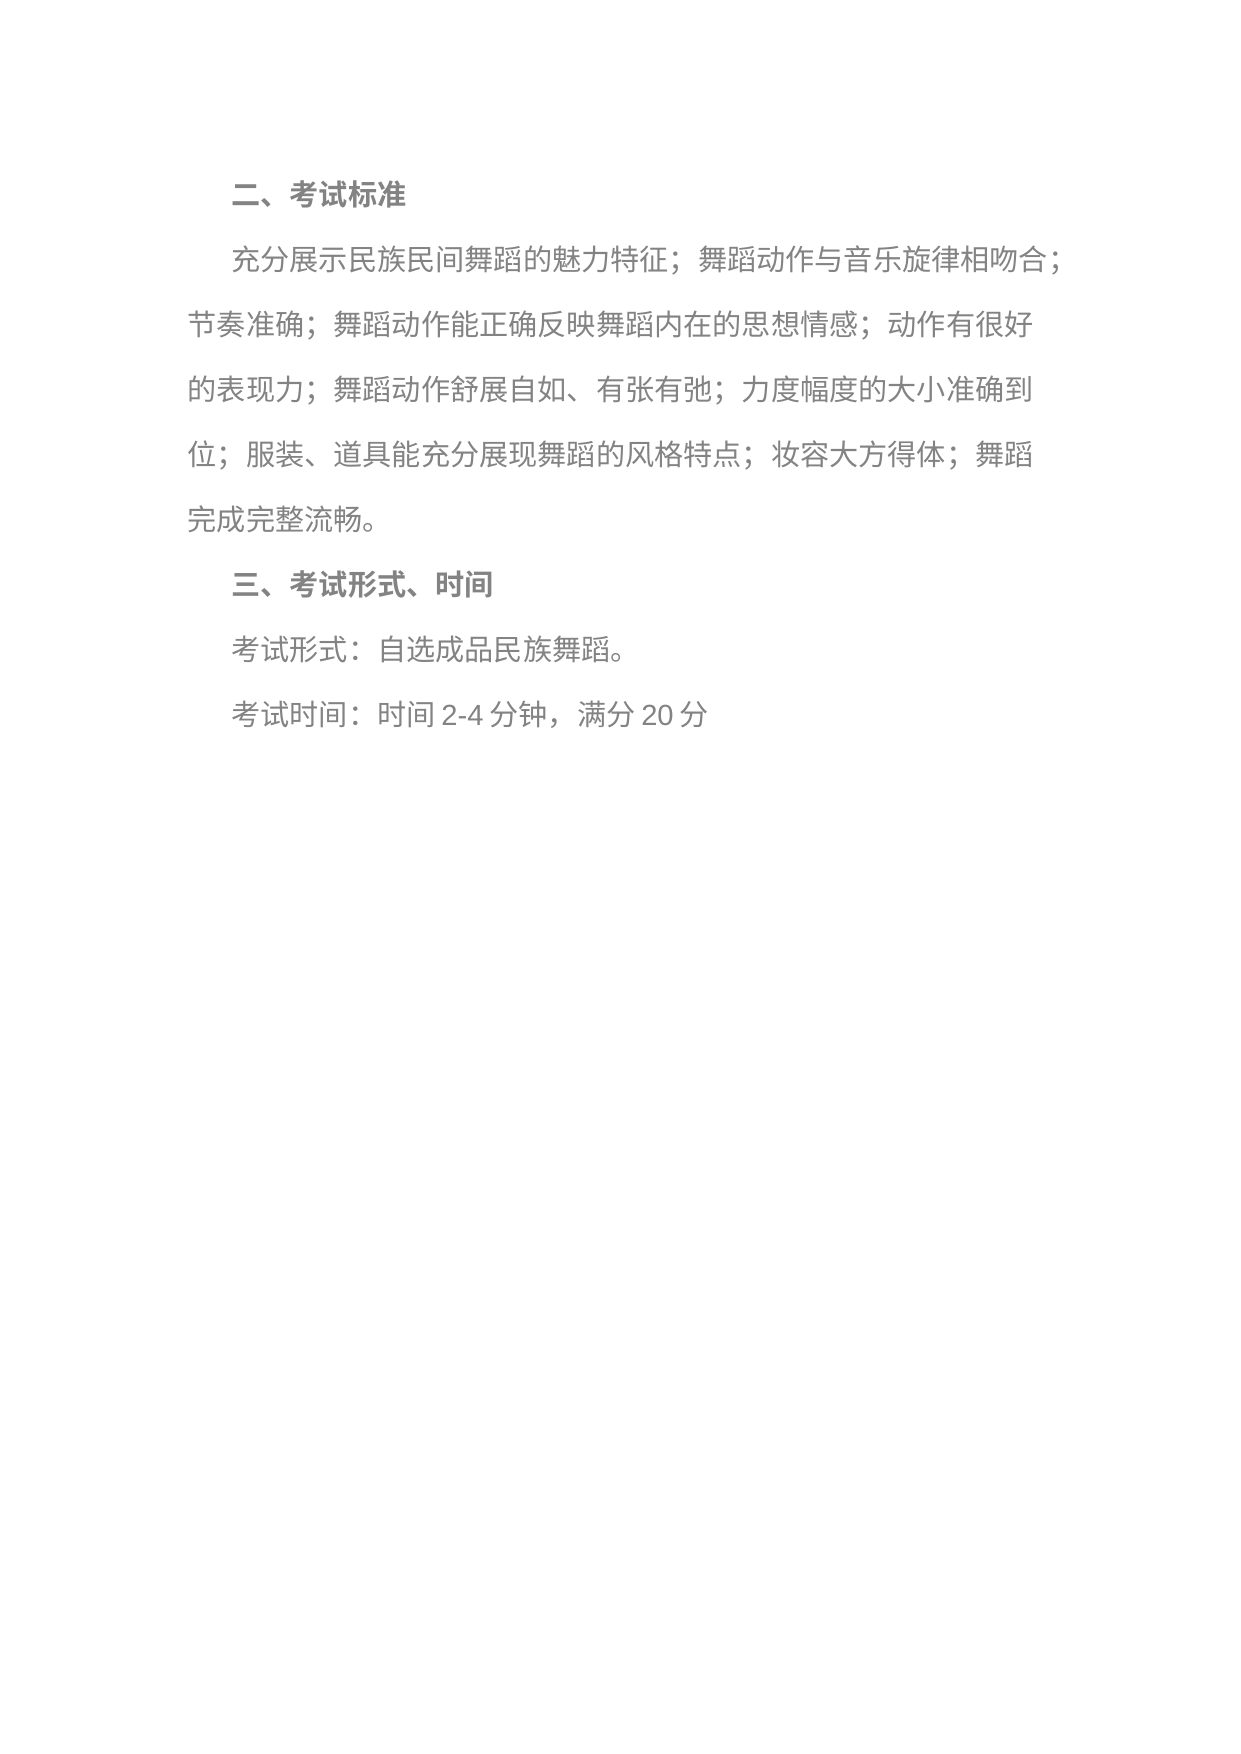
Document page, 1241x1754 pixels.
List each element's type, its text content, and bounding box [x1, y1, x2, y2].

text 考试形式：自选成品民族舞蹈。 [187, 617, 1053, 682]
text 二、考试标准 [187, 162, 1053, 227]
text 充分展示民族民间舞蹈的魅力特征；舞蹈动作与音乐旋律相吻合；节奏准确；舞蹈动作能正确反映舞蹈内在的思想情感；动作有很好的表现力；舞蹈动作舒展自如、有张有弛；力度幅度的大小准确到位；服装、道具能充分展现舞蹈的风格特点；妆容大方得体；舞蹈完成完整流畅。 [187, 227, 1053, 552]
text 三、考试形式、时间 [187, 552, 1053, 617]
text 考试时间：时间2-4分钟，满分20分 [187, 682, 1053, 747]
